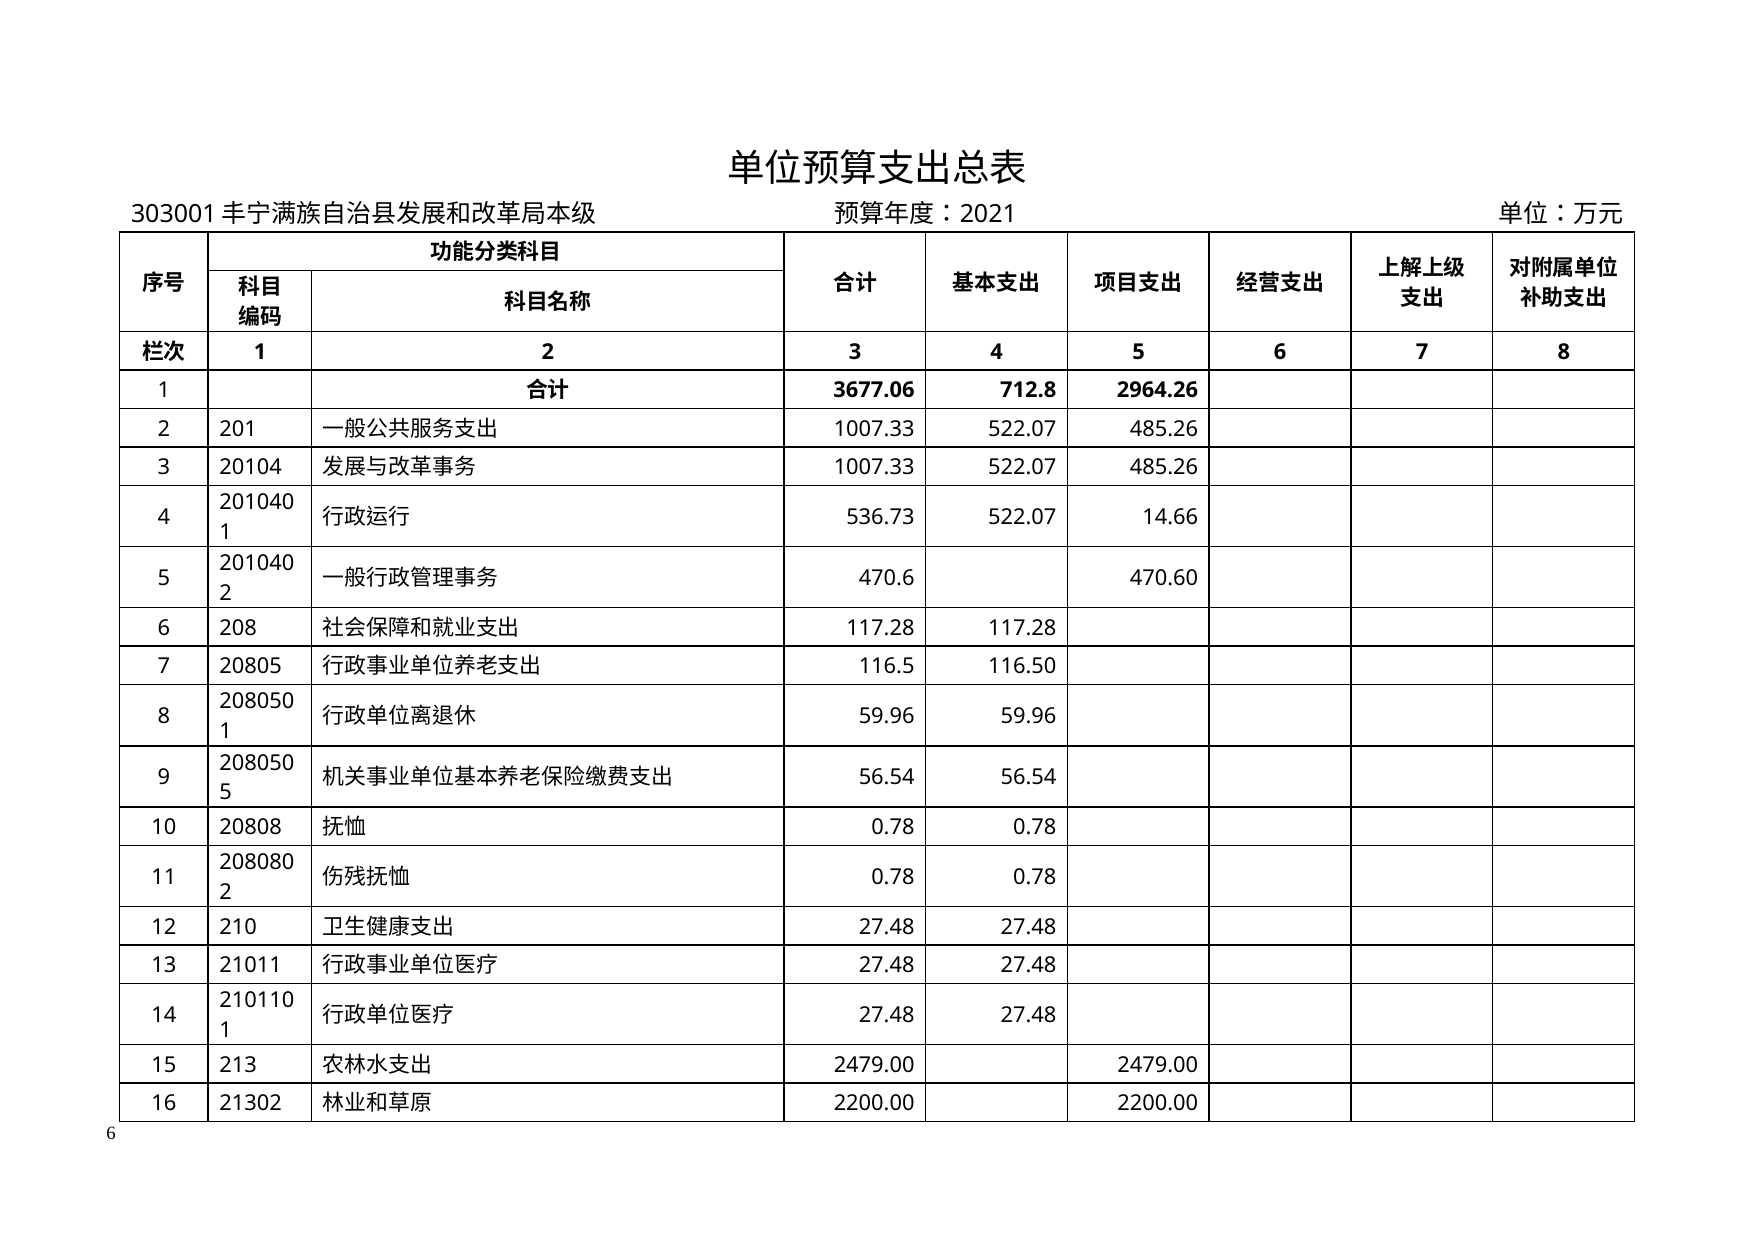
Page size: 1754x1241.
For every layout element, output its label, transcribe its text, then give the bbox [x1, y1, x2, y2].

table_cell [1068, 846, 1208, 906]
table_cell 59.96 [926, 685, 1067, 745]
table_cell [1493, 608, 1634, 645]
table_cell [1210, 1045, 1350, 1082]
table_cell [1352, 486, 1492, 546]
table_cell [1352, 808, 1492, 844]
table_cell 14.66 [1068, 486, 1208, 546]
table_cell 农林水支出 [312, 1045, 783, 1082]
table_cell 发展与改革事务 [312, 448, 783, 484]
table_header 单位：万元 [1068, 195, 1634, 231]
table_cell [1210, 409, 1350, 446]
table_cell [1493, 547, 1634, 607]
table_cell [1352, 846, 1492, 906]
table_cell [1210, 846, 1350, 906]
table_cell 行政单位医疗 [312, 984, 783, 1044]
table_cell [1352, 647, 1492, 684]
text 单位预算支出总表 [106, 142, 1648, 193]
table_cell 行政运行 [312, 486, 783, 546]
table_cell 59.96 [785, 685, 925, 745]
table_cell 1007.33 [785, 409, 925, 446]
table_cell [1068, 907, 1208, 944]
table_cell [1352, 409, 1492, 446]
table_header 预算年度：2021 [785, 195, 1067, 231]
table_cell [1210, 647, 1350, 684]
table_cell 2479.00 [1068, 1045, 1208, 1082]
table_cell 522.07 [926, 409, 1067, 446]
table_cell [1210, 946, 1350, 982]
table_cell 2080802 [209, 846, 311, 906]
table_cell 3 [120, 448, 207, 484]
table_cell 27.48 [785, 984, 925, 1044]
table_cell [1068, 608, 1208, 645]
table_cell [926, 547, 1067, 607]
table_cell 6 [120, 608, 207, 645]
table_cell 712.8 [926, 371, 1067, 408]
table_cell 对附属单位补助支出 [1493, 233, 1634, 331]
table_cell 序号 [120, 233, 207, 331]
table_cell 4 [120, 486, 207, 546]
table_cell [1352, 448, 1492, 484]
table_cell 经营支出 [1210, 233, 1350, 331]
table_cell 上解上级 支出 [1352, 233, 1492, 331]
table_cell [1352, 608, 1492, 645]
table_cell 210 [209, 907, 311, 944]
table_cell 栏次 [120, 332, 207, 369]
table_cell 2080505 [209, 747, 311, 806]
table_cell 8 [1493, 332, 1634, 369]
table_cell [1352, 371, 1492, 408]
table_cell 0.78 [785, 808, 925, 844]
table_cell 27.48 [926, 907, 1067, 944]
table_cell 0.78 [926, 846, 1067, 906]
table_cell 合计 [312, 371, 783, 408]
table_cell [1493, 409, 1634, 446]
table_cell 行政事业单位医疗 [312, 946, 783, 982]
table_cell [1493, 486, 1634, 546]
table_cell [1068, 946, 1208, 982]
table_cell [1493, 448, 1634, 484]
table_cell [1210, 608, 1350, 645]
table_cell 56.54 [785, 747, 925, 806]
table_cell [1210, 808, 1350, 844]
table_cell 20808 [209, 808, 311, 844]
table_cell 合计 [785, 233, 925, 331]
table_header 303001丰宁满族自治县发展和改革局本级 [120, 195, 783, 231]
table_cell [1352, 685, 1492, 745]
table_cell [1493, 846, 1634, 906]
table_cell 一般行政管理事务 [312, 547, 783, 607]
table_cell 1007.33 [785, 448, 925, 484]
table_cell [1210, 907, 1350, 944]
table_cell 功能分类科目 [209, 233, 783, 270]
table_cell 27.48 [785, 946, 925, 982]
table_cell [1493, 747, 1634, 806]
table_cell 卫生健康支出 [312, 907, 783, 944]
table_cell 0.78 [785, 846, 925, 906]
table_cell [1493, 808, 1634, 844]
table_cell 213 [209, 1045, 311, 1082]
table_cell 行政单位离退休 [312, 685, 783, 745]
table_cell 2080501 [209, 685, 311, 745]
table_cell 2 [312, 332, 783, 369]
table_cell 14 [120, 984, 207, 1044]
table_cell [1210, 685, 1350, 745]
table_cell 社会保障和就业支出 [312, 608, 783, 645]
table_cell 3 [785, 332, 925, 369]
table_cell [1068, 984, 1208, 1044]
table_cell 2010401 [209, 486, 311, 546]
table_cell 8 [120, 685, 207, 745]
table_cell 机关事业单位基本养老保险缴费支出 [312, 747, 783, 806]
table_cell [1352, 907, 1492, 944]
table_cell 21302 [209, 1084, 311, 1121]
table_cell 21011 [209, 946, 311, 982]
table_cell [1352, 1084, 1492, 1121]
table_cell 27.48 [926, 984, 1067, 1044]
table_cell [1210, 1084, 1350, 1121]
table_cell 科目 编码 [209, 271, 311, 331]
table_cell 116.50 [926, 647, 1067, 684]
table_cell 7 [120, 647, 207, 684]
table_cell 1 [209, 332, 311, 369]
table_cell 536.73 [785, 486, 925, 546]
table_cell 伤残抚恤 [312, 846, 783, 906]
table_cell 行政事业单位养老支出 [312, 647, 783, 684]
table_cell 基本支出 [926, 233, 1067, 331]
table_cell [1068, 647, 1208, 684]
table_cell [1068, 808, 1208, 844]
table_cell 11 [120, 846, 207, 906]
table_cell 20104 [209, 448, 311, 484]
table_cell [1493, 1045, 1634, 1082]
table_cell 2 [120, 409, 207, 446]
table_cell [1352, 1045, 1492, 1082]
table_cell 522.07 [926, 448, 1067, 484]
table_cell 208 [209, 608, 311, 645]
table_cell 科目名称 [312, 271, 783, 331]
table_cell 一般公共服务支出 [312, 409, 783, 446]
table_cell [1210, 547, 1350, 607]
table_cell 13 [120, 946, 207, 982]
table_cell 0.78 [926, 808, 1067, 844]
table_cell [1352, 747, 1492, 806]
table_cell [1493, 907, 1634, 944]
table_cell 7 [1352, 332, 1492, 369]
table_cell [209, 371, 311, 408]
table_cell 12 [120, 907, 207, 944]
table_cell 470.60 [1068, 547, 1208, 607]
table_cell [1493, 946, 1634, 982]
table_cell 2200.00 [1068, 1084, 1208, 1121]
table_cell 16 [120, 1084, 207, 1121]
table_cell 6 [1210, 332, 1350, 369]
table_cell 项目支出 [1068, 233, 1208, 331]
table_cell [926, 1045, 1067, 1082]
table_cell 2964.26 [1068, 371, 1208, 408]
table_cell 抚恤 [312, 808, 783, 844]
table_cell 485.26 [1068, 409, 1208, 446]
table_cell 15 [120, 1045, 207, 1082]
table_cell 4 [926, 332, 1067, 369]
table_cell [926, 1084, 1067, 1121]
table_cell [1210, 984, 1350, 1044]
table_cell 27.48 [926, 946, 1067, 982]
table_cell 470.6 [785, 547, 925, 607]
table_cell [1493, 685, 1634, 745]
table_cell 1 [120, 371, 207, 408]
table_cell [1352, 984, 1492, 1044]
table_cell [1493, 647, 1634, 684]
table_cell 20805 [209, 647, 311, 684]
table_cell 2479.00 [785, 1045, 925, 1082]
table_cell 3677.06 [785, 371, 925, 408]
table_cell [1068, 685, 1208, 745]
table_cell [1210, 448, 1350, 484]
table_cell [1493, 371, 1634, 408]
table_cell 117.28 [926, 608, 1067, 645]
table_cell 2101101 [209, 984, 311, 1044]
table_cell 5 [120, 547, 207, 607]
table_cell 林业和草原 [312, 1084, 783, 1121]
table_cell 522.07 [926, 486, 1067, 546]
table_cell 116.5 [785, 647, 925, 684]
table_cell [1210, 371, 1350, 408]
table_cell 2200.00 [785, 1084, 925, 1121]
table_cell 2010402 [209, 547, 311, 607]
table_cell 485.26 [1068, 448, 1208, 484]
table_cell 201 [209, 409, 311, 446]
table_cell [1493, 1084, 1634, 1121]
table_cell [1210, 747, 1350, 806]
table_cell 9 [120, 747, 207, 806]
table_cell [1068, 747, 1208, 806]
table_cell 5 [1068, 332, 1208, 369]
table_cell 56.54 [926, 747, 1067, 806]
table_cell [1352, 946, 1492, 982]
table_cell 117.28 [785, 608, 925, 645]
table_cell 10 [120, 808, 207, 844]
table_cell [1210, 486, 1350, 546]
table_cell [1352, 547, 1492, 607]
table_cell [1493, 984, 1634, 1044]
table_cell 27.48 [785, 907, 925, 944]
